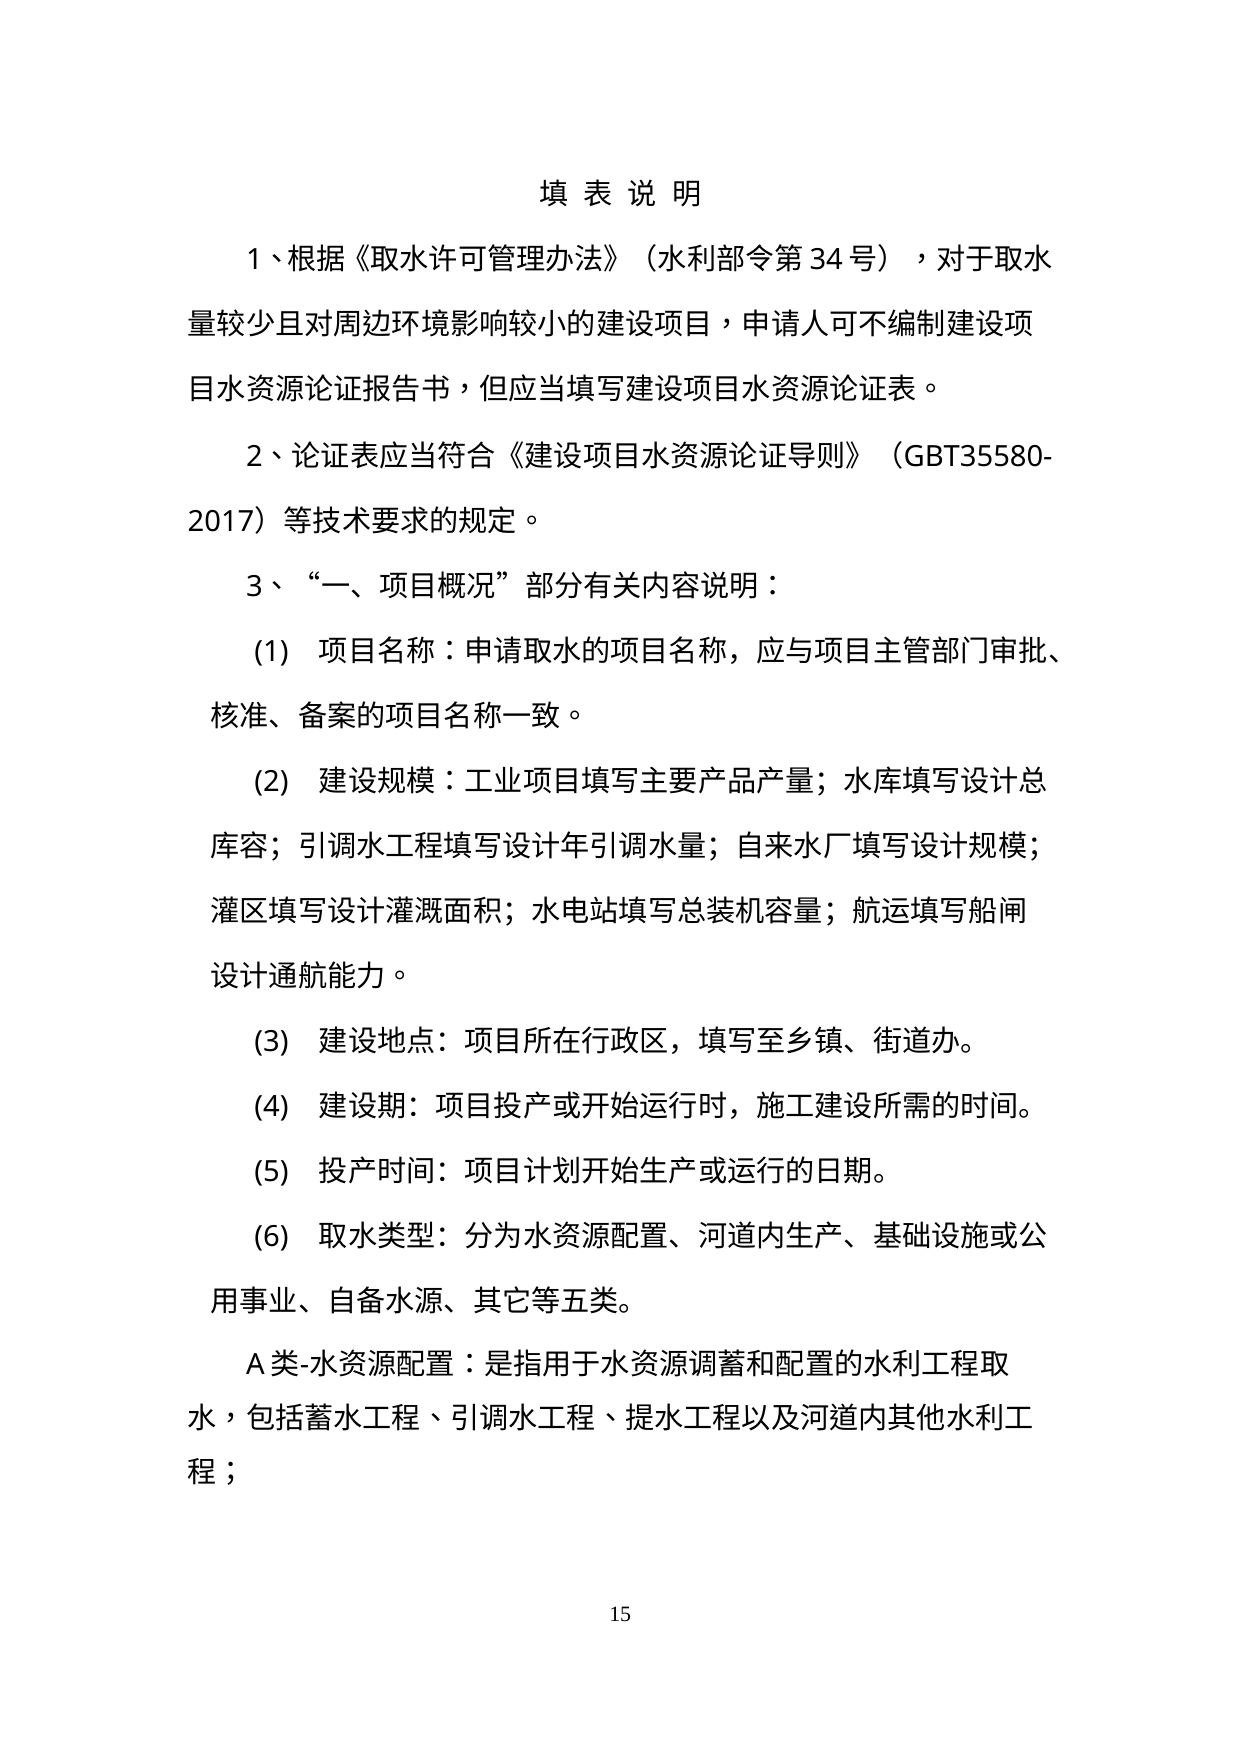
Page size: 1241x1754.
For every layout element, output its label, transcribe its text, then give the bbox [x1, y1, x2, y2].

list 投产时间：项目计划开始生产或运行的日期。 [210, 1136, 1053, 1201]
text 填 表 说 明 [187, 161, 1053, 226]
text 2、论证表应当符合《建设项目水资源论证导则》（GBT35580-2017）等技术要求的规定。 [187, 421, 1053, 551]
text 1、根据《取水许可管理办法》（水利部令第34号），对于取水量较少且对周边环境影响较小的建设项目，申请人可不编制建设项目水资源论证报告书，但应当填写建设项目水资源论证表。 [187, 226, 1053, 421]
list 建设地点：项目所在行政区，填写至乡镇、街道办。 [210, 1006, 1053, 1071]
text 3、“一、项目概况”部分有关内容说明： [187, 551, 1053, 616]
list 建设期：项目投产或开始运行时，施工建设所需的时间。 [210, 1071, 1053, 1136]
list 建设规模：工业项目填写主要产品产量；水库填写设计总库容；引调水工程填写设计年引调水量；自来水厂填写设计规模；灌区填写设计灌溉面积；水电站填写总装机容量；航运填写船闸设计通航能力。 [210, 746, 1053, 1006]
list 取水类型：分为水资源配置、河道内生产、基础设施或公用事业、自备水源、其它等五类。 [210, 1201, 1053, 1331]
list A类-水资源配置：是指用于水资源调蓄和配置的水利工程取水，包括蓄水工程、引调水工程、提水工程以及河道内其他水利工程； [187, 1331, 1053, 1493]
list 项目名称：申请取水的项目名称，应与项目主管部门审批、核准、备案的项目名称一致。 [210, 616, 1053, 746]
